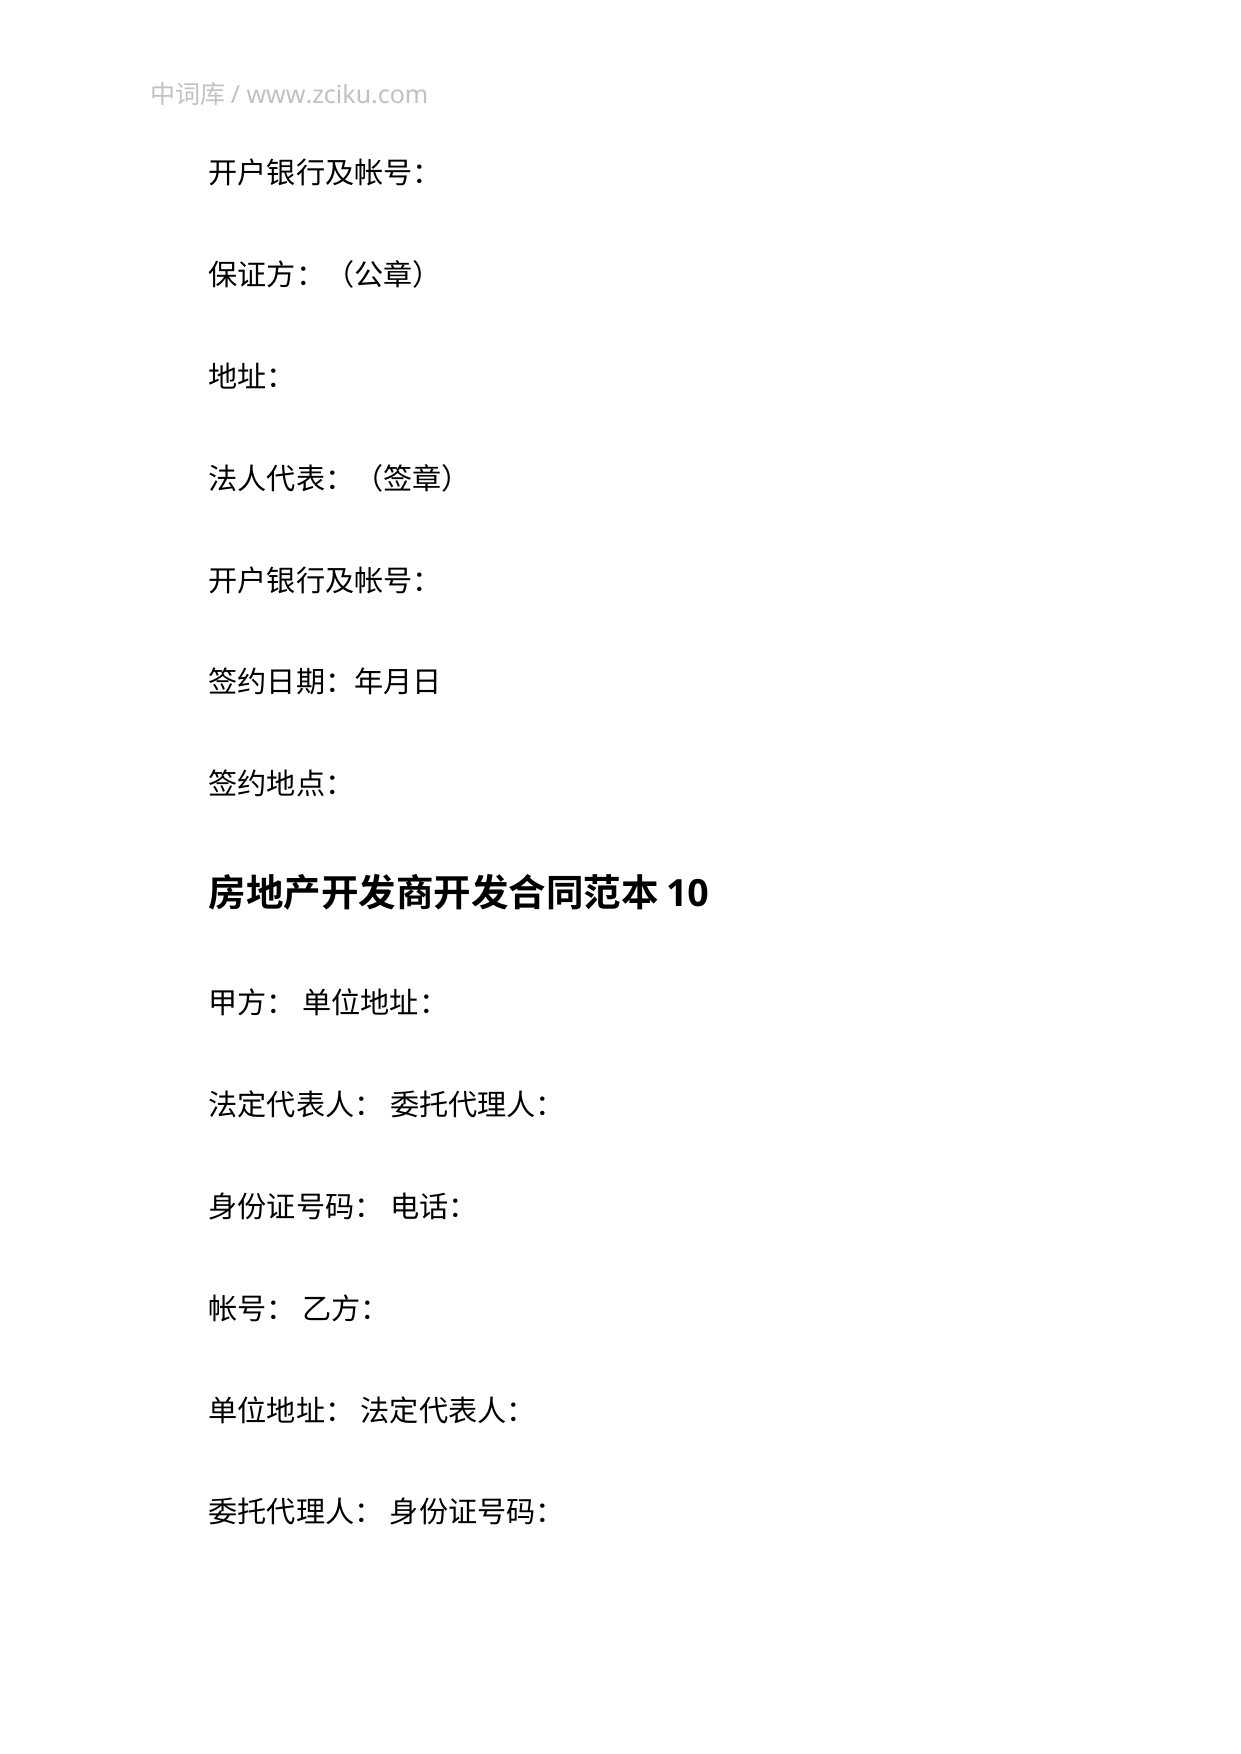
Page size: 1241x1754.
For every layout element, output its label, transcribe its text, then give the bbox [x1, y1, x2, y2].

text 身份证号码： 电话： [150, 1183, 1090, 1226]
text 法人代表：（签章） [150, 455, 1090, 498]
text 单位地址： 法定代表人： [150, 1387, 1090, 1429]
text 保证方：（公章） [150, 252, 1090, 294]
text 帐号： 乙方： [150, 1285, 1090, 1328]
text 甲方： 单位地址： [150, 980, 1090, 1022]
text 签约地点： [150, 761, 1090, 803]
text 法定代表人： 委托代理人： [150, 1082, 1090, 1124]
text 开户银行及帐号： [150, 557, 1090, 599]
text 委托代理人： 身份证号码： [150, 1489, 1090, 1531]
text 开户银行及帐号： [150, 150, 1090, 192]
text 房地产开发商开发合同范本10 [150, 862, 1090, 917]
text 签约日期：年月日 [150, 659, 1090, 701]
text 地址： [150, 353, 1090, 396]
